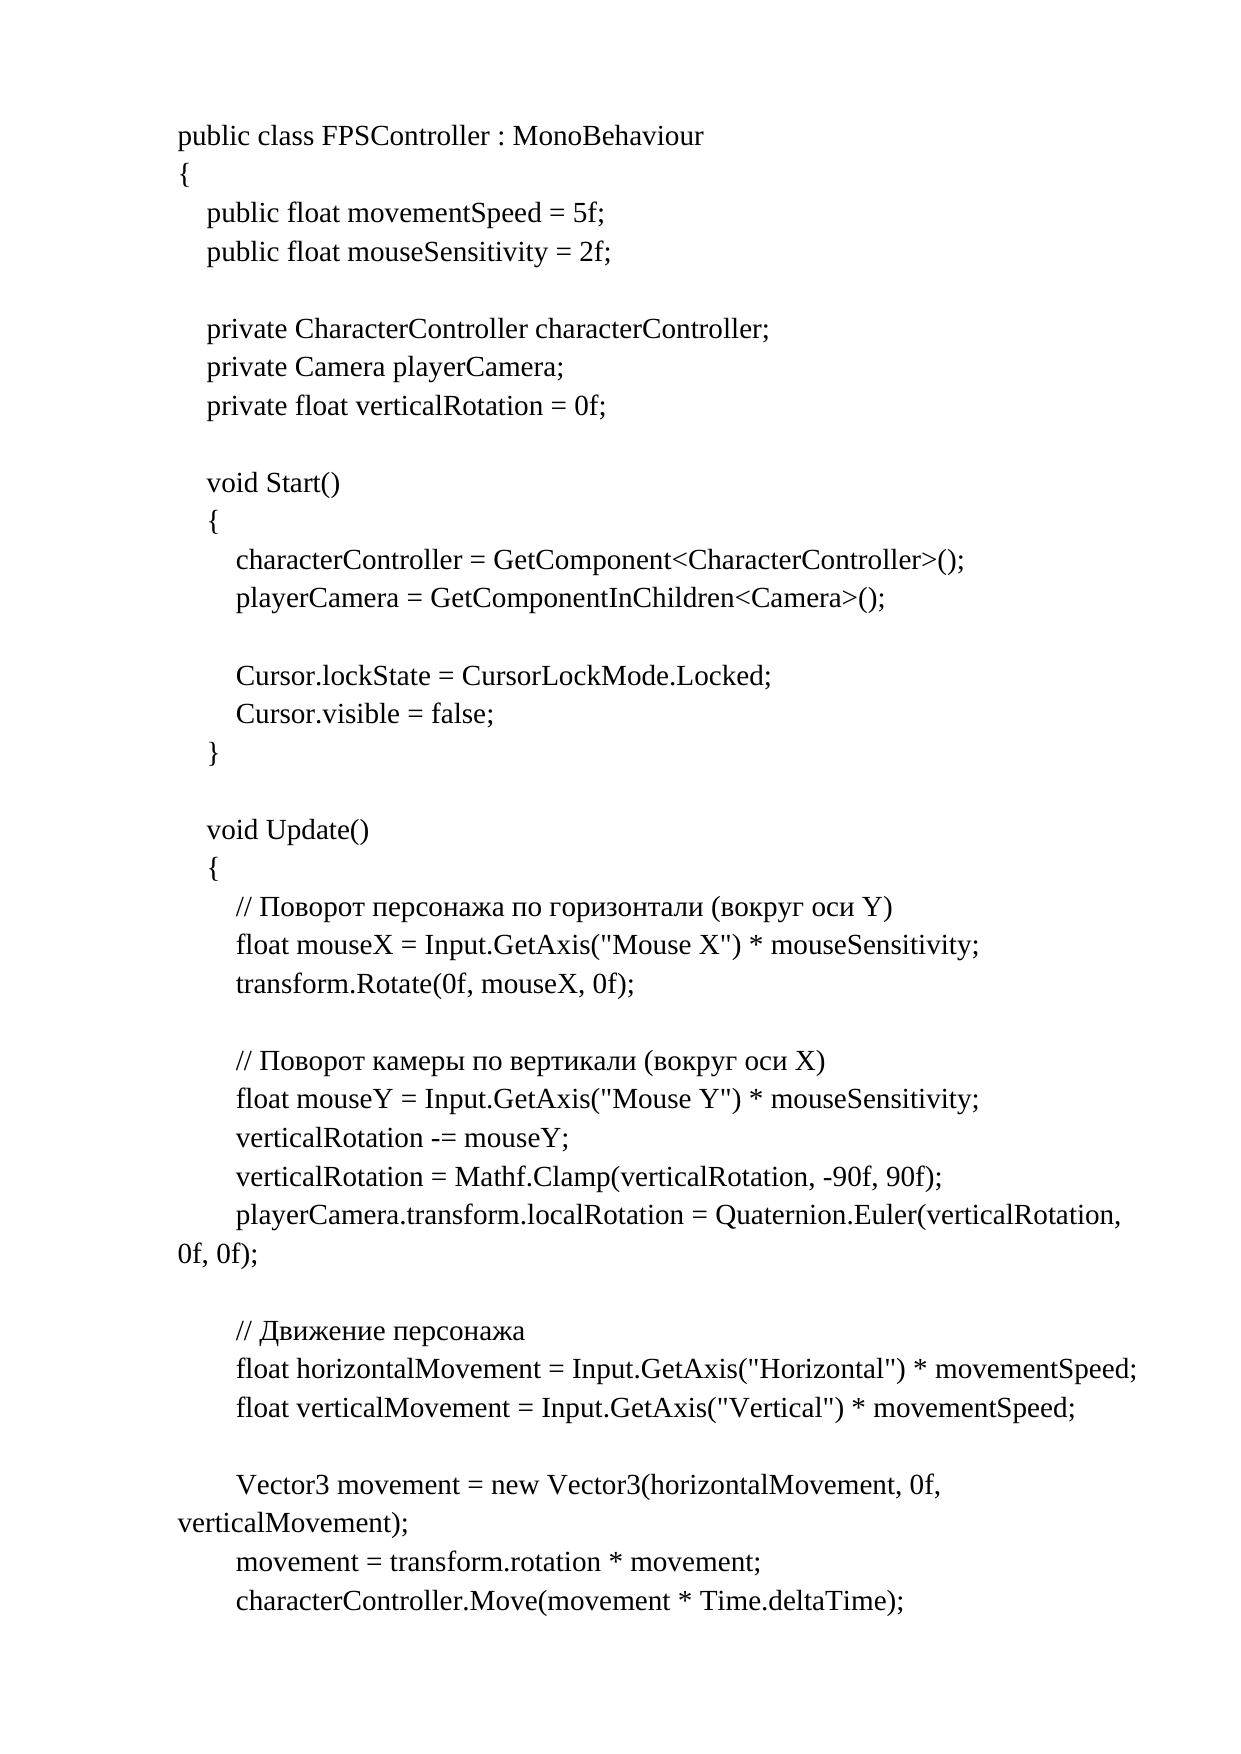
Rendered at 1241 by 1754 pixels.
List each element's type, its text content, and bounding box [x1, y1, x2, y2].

text float verticalMovement = Input.GetAxis("Vertical") * movementSpeed; [177, 1390, 1152, 1423]
text { [177, 503, 1152, 537]
text float mouseX = Input.GetAxis("Mouse X") * mouseSensitivity; [177, 927, 1152, 961]
text transform.Rotate(0f, mouseX, 0f); [177, 966, 1152, 999]
text float horizontalMovement = Input.GetAxis("Horizontal") * movementSpeed; [177, 1351, 1152, 1385]
text private CharacterController characterController; [177, 311, 1152, 344]
text Cursor.visible = false; [177, 696, 1152, 730]
text // Движение персонажа [177, 1313, 1152, 1346]
text verticalRotation -= mouseY; [177, 1120, 1152, 1154]
text float mouseY = Input.GetAxis("Mouse Y") * mouseSensitivity; [177, 1082, 1152, 1115]
text } [177, 735, 1152, 768]
text // Поворот персонажа по горизонтали (вокруг оси Y) [177, 889, 1152, 922]
text playerCamera.transform.localRotation = Quaternion.Euler(verticalRotation, 0f, 0f); [177, 1197, 1152, 1269]
text private Camera playerCamera; [177, 349, 1152, 383]
text public float movementSpeed = 5f; [177, 195, 1152, 229]
text Vector3 movement = new Vector3(horizontalMovement, 0f, verticalMovement); [177, 1467, 1152, 1539]
text public class FPSController : MonoBehaviour [177, 118, 1152, 152]
text void Update() [177, 812, 1152, 845]
text { [177, 850, 1152, 884]
text Cursor.lockState = CursorLockMode.Locked; [177, 658, 1152, 691]
text playerCamera = GetComponentInChildren<Camera>(); [177, 581, 1152, 614]
text movement = transform.rotation * movement; [177, 1544, 1152, 1578]
text public float mouseSensitivity = 2f; [177, 234, 1152, 267]
text { [177, 157, 1152, 190]
text void Start() [177, 465, 1152, 498]
text private float verticalRotation = 0f; [177, 388, 1152, 421]
text verticalRotation = Mathf.Clamp(verticalRotation, -90f, 90f); [177, 1159, 1152, 1192]
text // Поворот камеры по вертикали (вокруг оси X) [177, 1043, 1152, 1077]
text characterController = GetComponent<CharacterController>(); [177, 542, 1152, 576]
text characterController.Move(movement * Time.deltaTime); [177, 1583, 1152, 1616]
